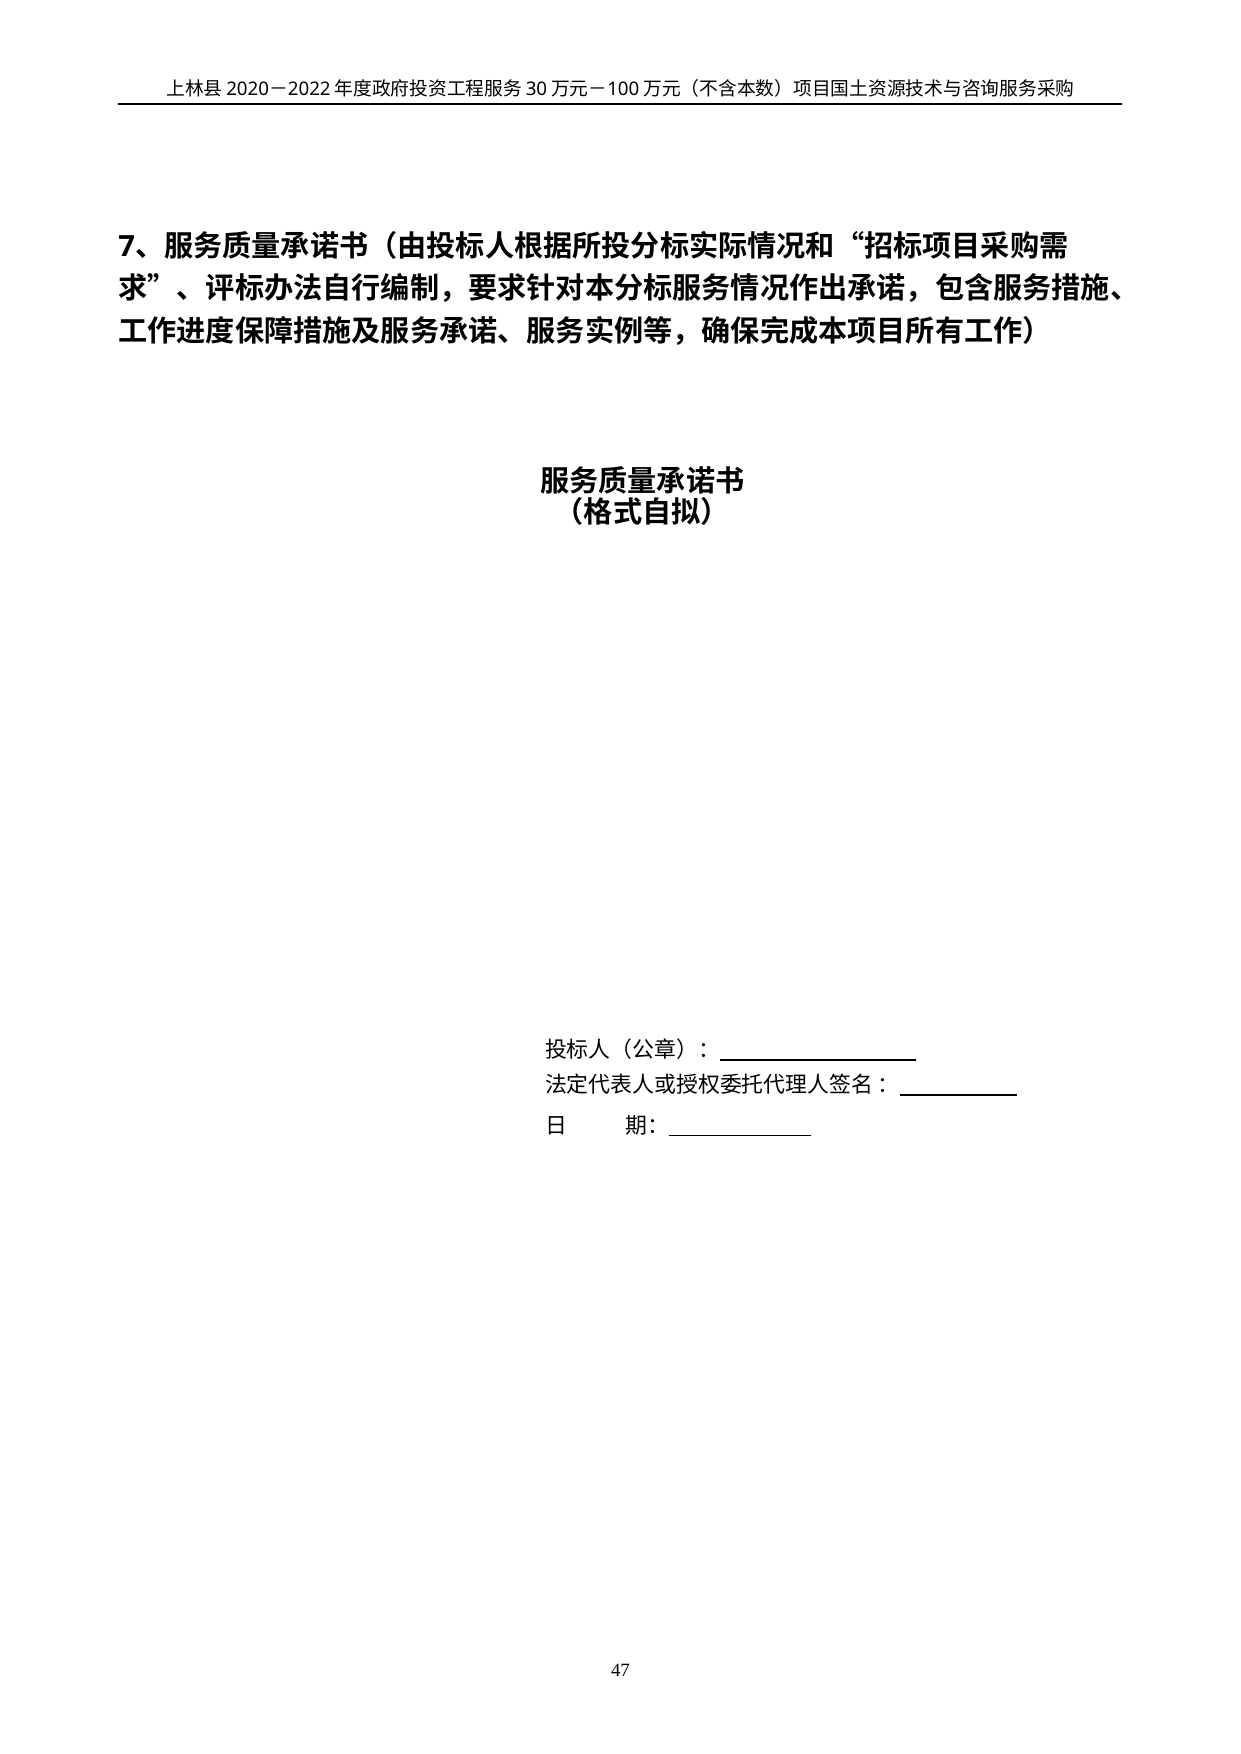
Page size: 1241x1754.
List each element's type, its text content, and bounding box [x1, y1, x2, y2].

text 日 期： [118, 1100, 1122, 1141]
text 7、服务质量承诺书（由投标人根据所投分标实际情况和“招标项目采购需求”、评标办法自行编制，要求针对本分标服务情况作出承诺，包含服务措施、工作进度保障措施及服务承诺、服务实例等，确保完成本项目所有工作） [118, 222, 1122, 349]
text 投标人（公章）： [118, 1029, 1122, 1064]
text 法定代表人或授权委托代理人签名 ： [118, 1064, 1122, 1100]
text 服务质量承诺书 [162, 466, 1122, 498]
text （格式自拟） [162, 498, 1122, 529]
